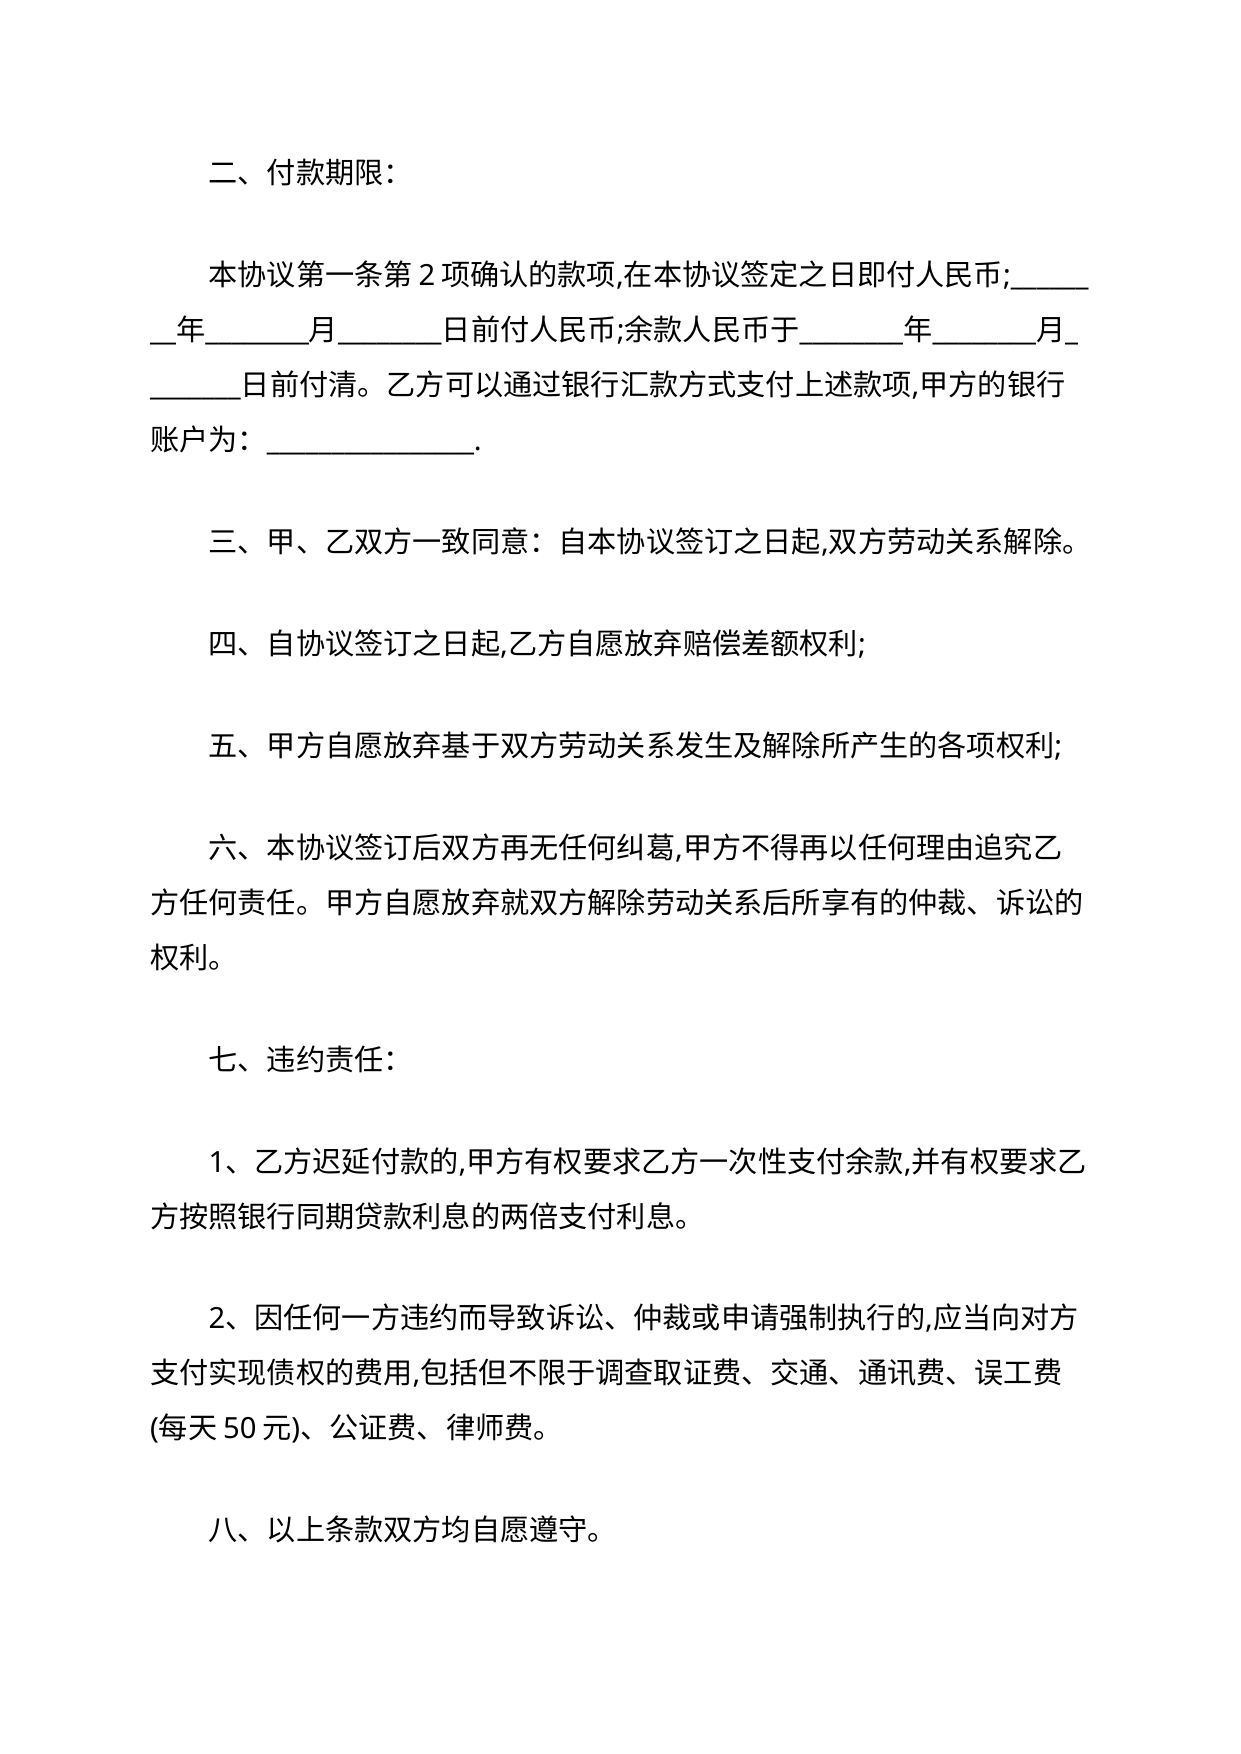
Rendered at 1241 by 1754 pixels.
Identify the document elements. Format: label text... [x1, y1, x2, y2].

text 二、付款期限： [150, 150, 1090, 192]
text 本协议第一条第2项确认的款项,在本协议签定之日即付人民币;________年________月________日前付人民币;余款人民币于________年________月________日前付清。乙方可以通过银行汇款方式支付上述款项,甲方的银行账户为：________________. [150, 252, 1090, 459]
text 2、因任何一方违约而导致诉讼、仲裁或申请强制执行的,应当向对方支付实现债权的费用,包括但不限于调查取证费、交通、通讯费、误工费(每天50元)、公证费、律师费。 [150, 1295, 1090, 1447]
text 四、自协议签订之日起,乙方自愿放弃赔偿差额权利; [150, 621, 1090, 663]
text 三、甲、乙双方一致同意：自本协议签订之日起,双方劳动关系解除。 [150, 519, 1090, 561]
text 1、乙方迟延付款的,甲方有权要求乙方一次性支付余款,并有权要求乙方按照银行同期贷款利息的两倍支付利息。 [150, 1138, 1090, 1235]
text 五、甲方自愿放弃基于双方劳动关系发生及解除所产生的各项权利; [150, 723, 1090, 765]
text 七、违约责任： [150, 1036, 1090, 1079]
text 八、以上条款双方均自愿遵守。 [150, 1507, 1090, 1549]
text 六、本协议签订后双方再无任何纠葛,甲方不得再以任何理由追究乙方任何责任。甲方自愿放弃就双方解除劳动关系后所享有的仲裁、诉讼的权利。 [150, 825, 1090, 977]
